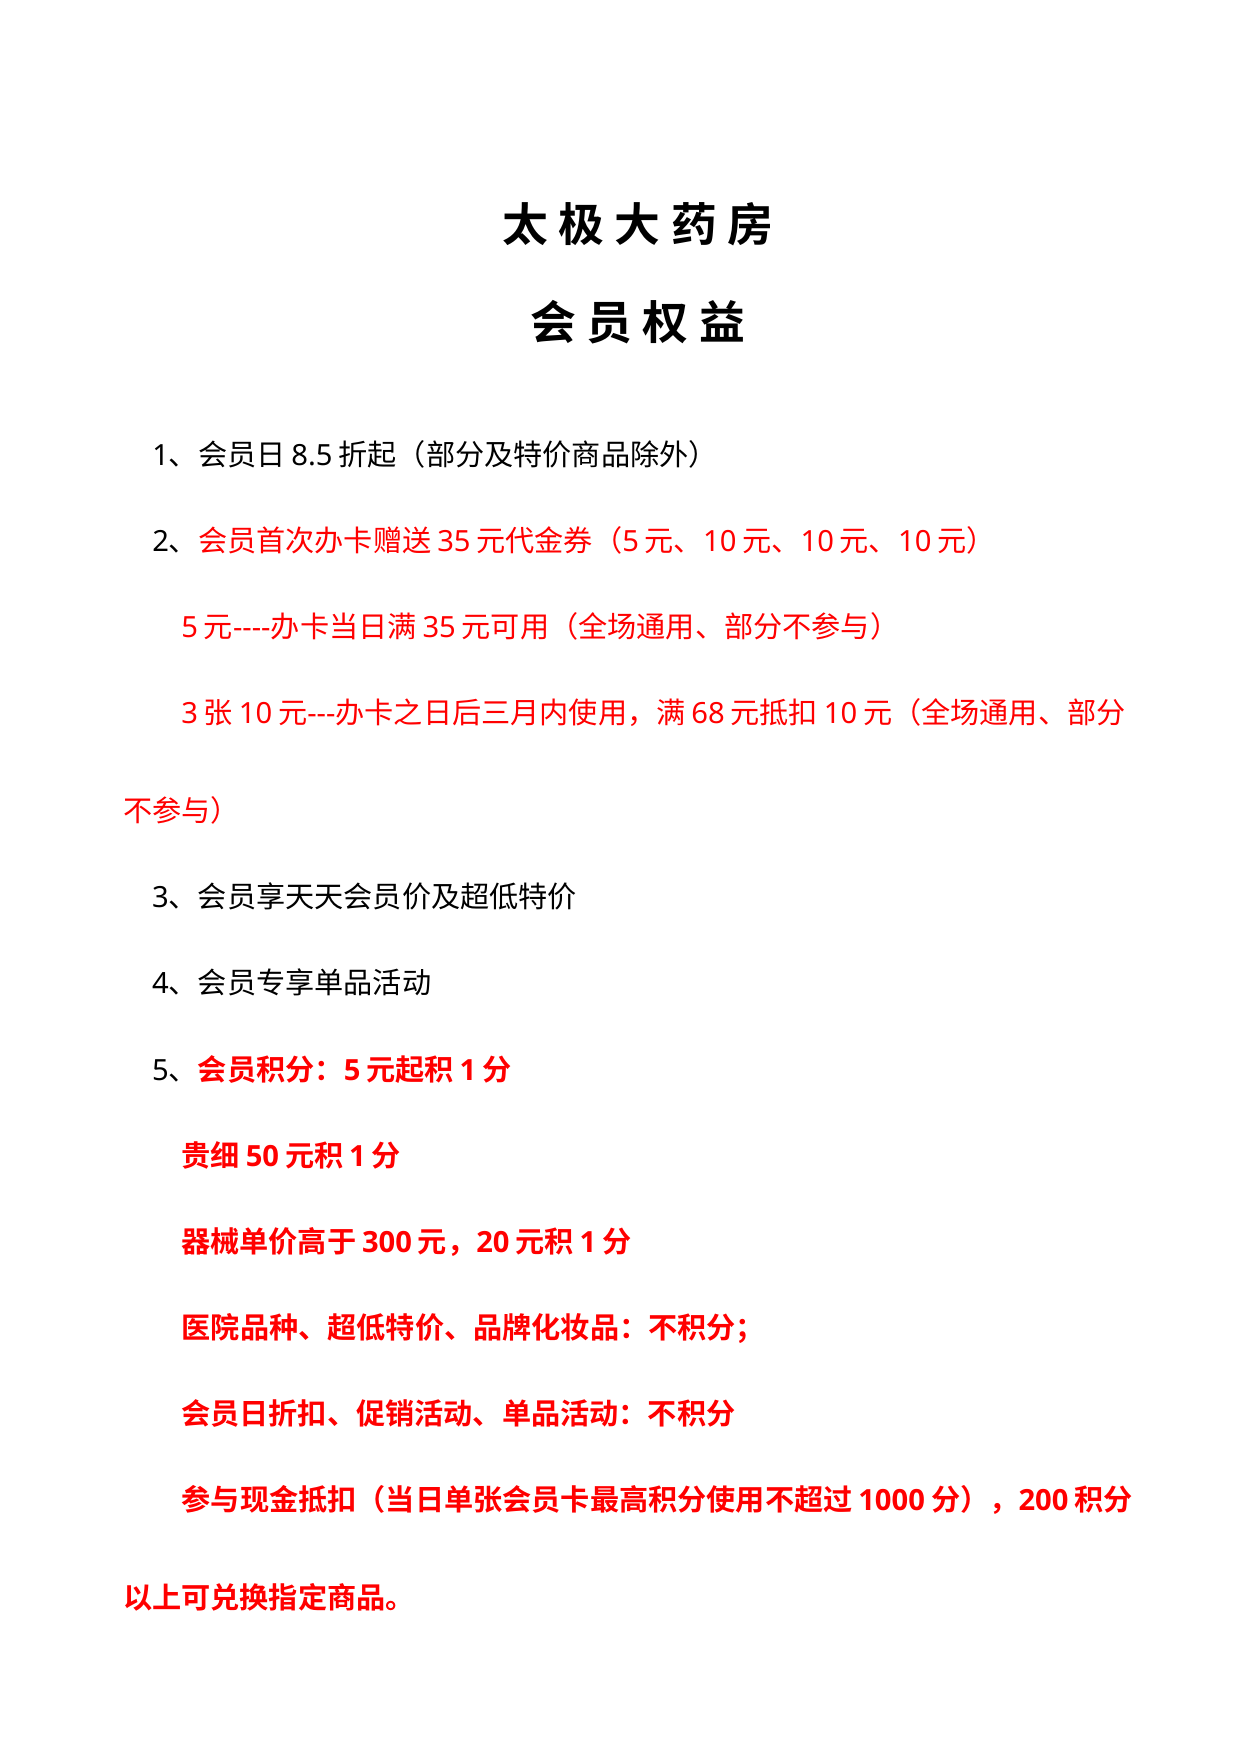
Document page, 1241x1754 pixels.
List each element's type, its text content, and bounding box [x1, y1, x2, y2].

text 会 员 权 益 [123, 271, 1152, 368]
list 3张10元---办卡之日后三月内使用，满68元抵扣10元（全场通用、部分不参与） [123, 679, 1152, 841]
list 会员日折扣、促销活动、单品活动：不积分 [181, 1379, 1152, 1444]
list 医院品种、超低特价、品牌化妆品：不积分； [123, 1293, 1152, 1358]
text 太 极 大 药 房 [123, 173, 1152, 271]
list 器械单价高于300元，20元积1分 [181, 1207, 1152, 1272]
list 1、会员日8.5折起（部分及特价商品除外） [123, 420, 1152, 485]
list 贵细50元积1分 [123, 1121, 1152, 1186]
list 4、会员专享单品活动 [152, 949, 1152, 1014]
list 5、会员积分：5元起积1分 [152, 1035, 1152, 1100]
list 3、会员享天天会员价及超低特价 [152, 862, 1152, 927]
list 参与现金抵扣（当日单张会员卡最高积分使用不超过1000分），200积分以上可兑换指定商品。 [123, 1466, 1152, 1628]
list 5元----办卡当日满35元可用（全场通用、部分不参与） [123, 593, 1152, 658]
list 2、会员首次办卡赠送35元代金券（5元、10元、10元、10元） [123, 507, 1152, 572]
